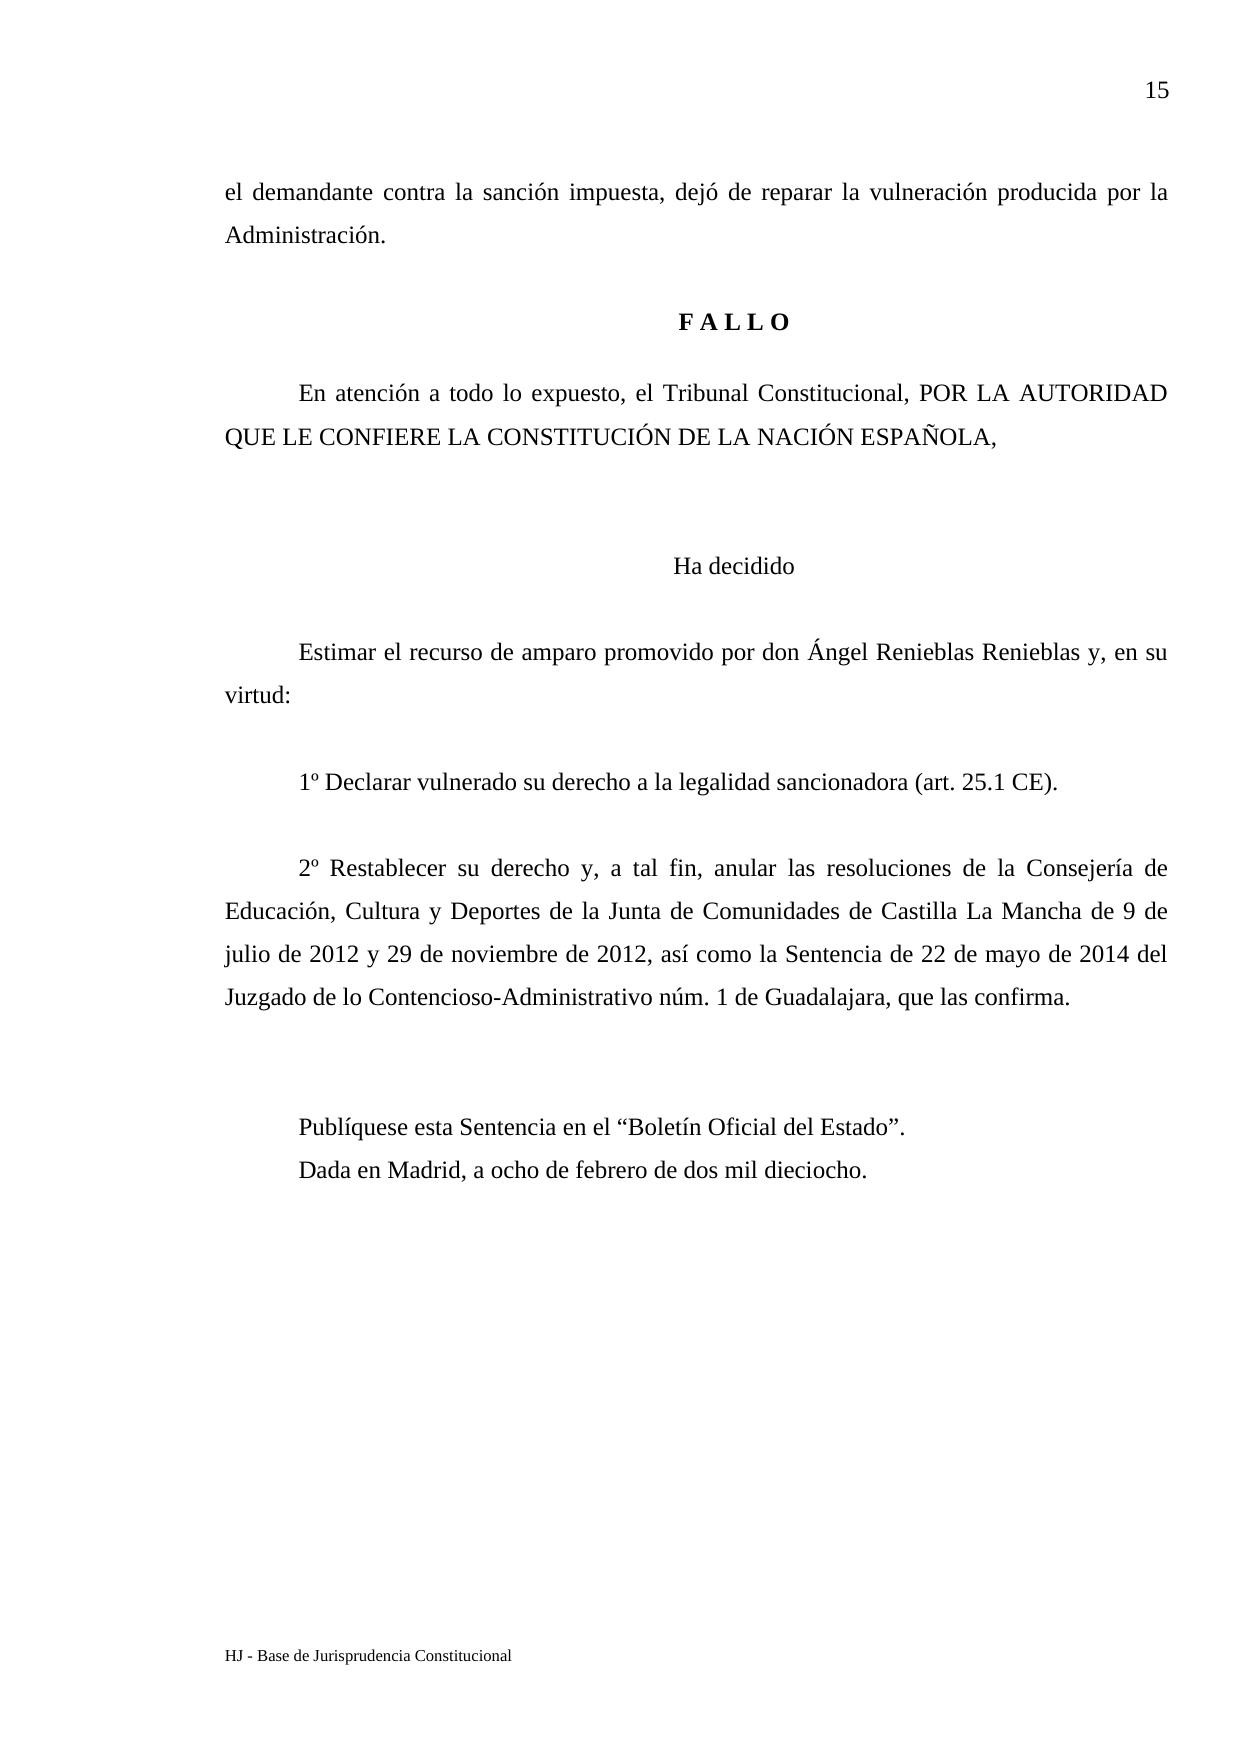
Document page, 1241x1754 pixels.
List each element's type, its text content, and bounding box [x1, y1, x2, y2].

text En atención a todo lo expuesto, el Tribunal Constitucional, POR LA AUTORIDAD QUE LE CONFIERE LA CONSTITUCIÓN DE LA NACIÓN ESPAÑOLA, [224, 378, 1169, 450]
text 2º Restablecer su derecho y, a tal fin, anular las resoluciones de la Consejería de Educación, Cultura y Deportes de la Junta de Comunidades de Castilla La Mancha de 9 de julio de 2012 y 29 de noviembre de 2012, así como la Sentencia de 22 de mayo de 2014 del Juzgado de lo Contencioso-Administrativo núm. 1 de Guadalajara, que las confirma. [224, 853, 1169, 1011]
text Estimar el recurso de amparo promovido por don Ángel Renieblas Renieblas y, en su virtud: [224, 637, 1169, 709]
text Publíquese esta Sentencia en el “Boletín Oficial del Estado”. [224, 1112, 1169, 1140]
text Ha decidido [224, 551, 1169, 580]
subtitle F A L L O [224, 307, 1169, 335]
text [224, 177, 1169, 249]
text 1º Declarar vulnerado su derecho a la legalidad sancionadora (art. 25.1 CE). [224, 767, 1169, 795]
text Dada en Madrid, a ocho de febrero de dos mil dieciocho. [224, 1155, 1169, 1183]
